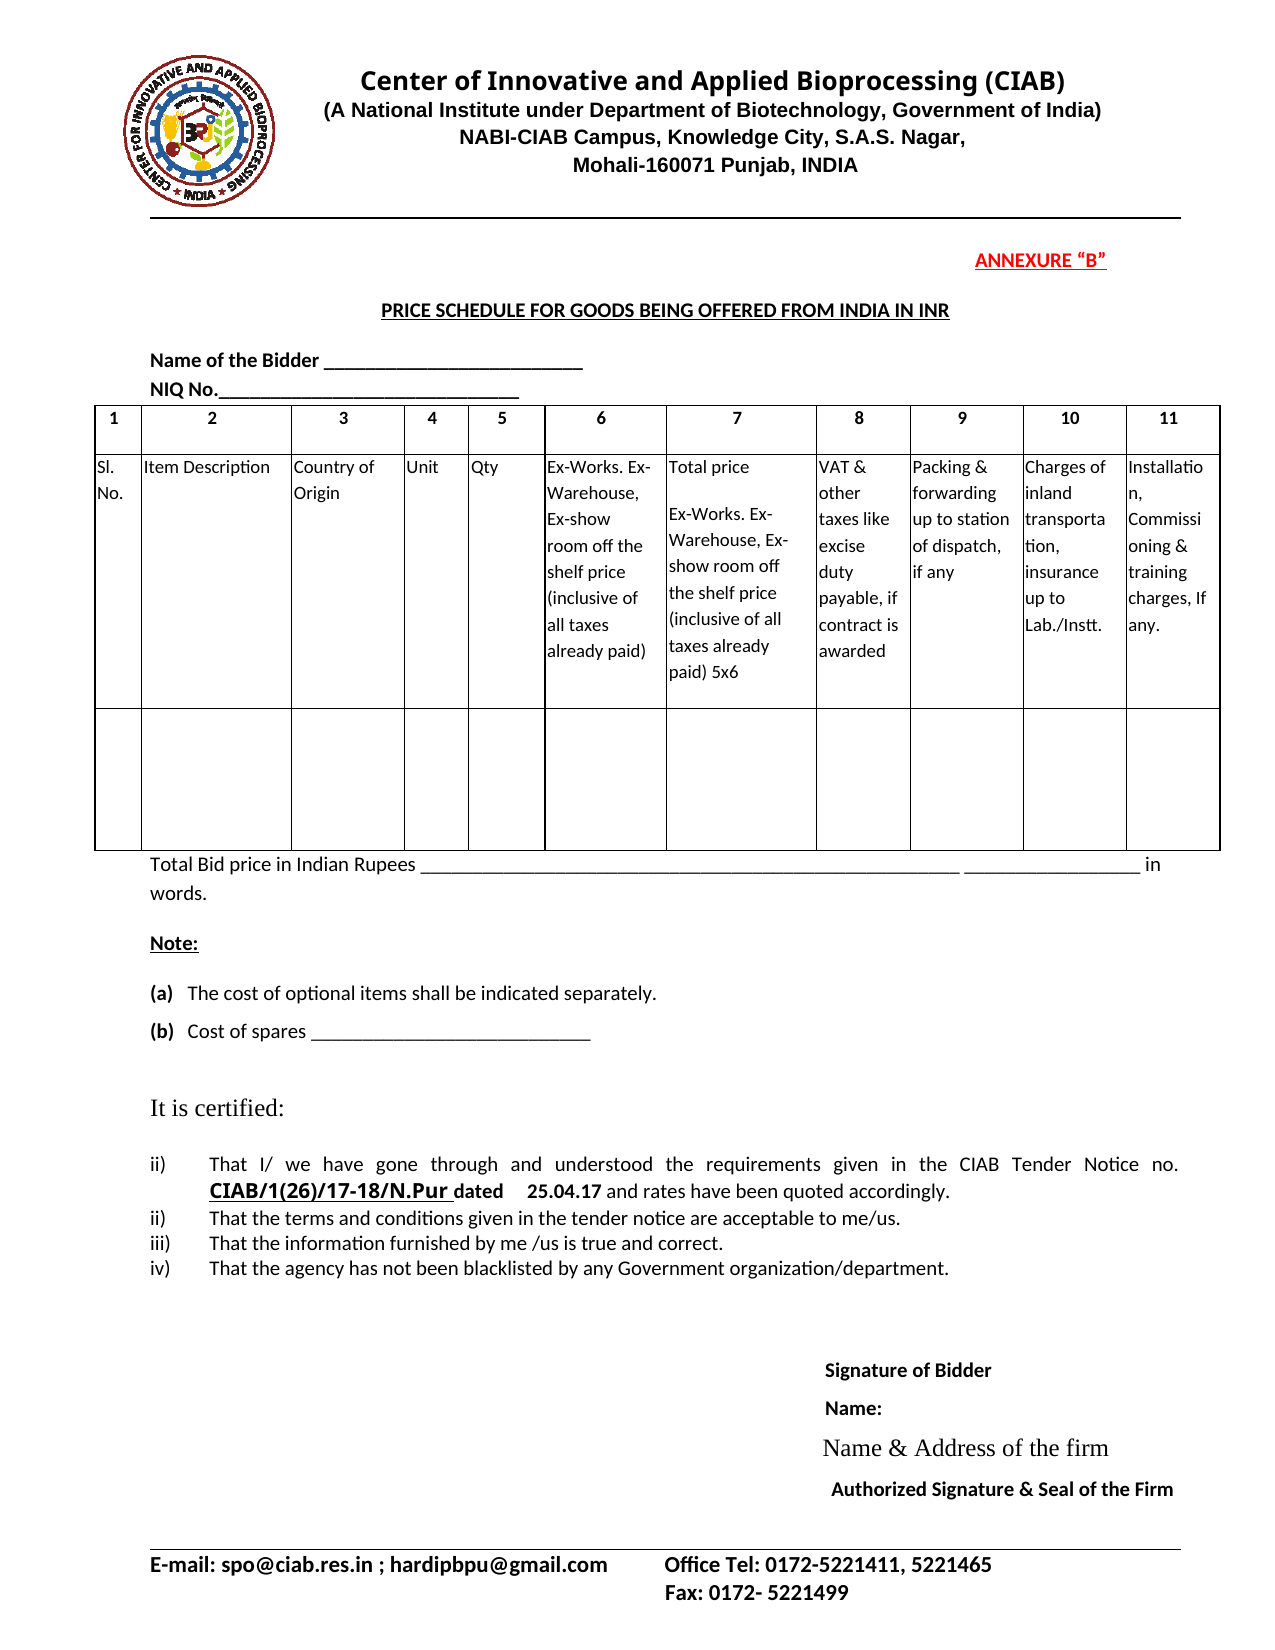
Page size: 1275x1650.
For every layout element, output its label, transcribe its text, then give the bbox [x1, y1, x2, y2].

table_cell [1024, 709, 1126, 850]
picture [121, 54, 276, 207]
text Name: [750, 1395, 1181, 1421]
table_cell Country of Origin [292, 455, 404, 708]
table_cell [142, 709, 291, 850]
table_cell Qty [469, 455, 544, 708]
text Signature of Bidder [750, 1357, 1181, 1383]
text iii) That the information furnished by me /us is true and correct. [150, 1230, 1181, 1256]
table_header 4 [405, 406, 468, 454]
table_cell Unit [405, 455, 468, 708]
list That I/ we have gone through and understood the requirements given in the CIAB Tender Notice no. CIAB/1(26)/17-18/N.Pur dated 25.04.17 and rates have been quoted accordingly. [150, 1151, 1181, 1205]
table_cell Item Description [142, 455, 291, 708]
table_cell Packing & forwarding up to station of dispatch, if any [911, 455, 1023, 708]
text NIQ No._____________________________ [150, 376, 1181, 401]
table_cell [911, 709, 1023, 850]
table_cell Charges of inland transportation, insurance up to Lab./Instt. [1024, 455, 1126, 708]
list iv) That the agency has not been blacklisted by any Government organization/department. [150, 1256, 1181, 1281]
text ANNEXURE “B” [825, 247, 1181, 272]
table_header 6 [546, 406, 666, 454]
table_cell [469, 709, 544, 850]
list The cost of optional items shall be indicated separately. [150, 980, 1181, 1006]
table_header 5 [469, 406, 544, 454]
table_cell Installation, Commissioning & training charges, If any. [1127, 455, 1219, 708]
table_cell [96, 709, 141, 850]
table_header 2 [142, 406, 291, 454]
list Cost of spares ___________________________ [150, 1018, 1181, 1043]
table_cell VAT & other taxes like excise duty payable, if contract is awarded [817, 455, 910, 708]
table_header 7 [667, 406, 816, 454]
text ii) That the terms and conditions given in the tender notice are acceptable to me/us. [150, 1205, 1181, 1230]
text Name & Address of the firm [661, 1433, 1181, 1462]
table_cell Ex-Works. Ex-Warehouse, Ex-show room off the shelf price (inclusive of all taxes already paid) [546, 455, 666, 708]
text PRICE SCHEDULE FOR GOODS BEING OFFERED FROM INDIA IN INR [150, 297, 1181, 322]
text Name of the Bidder _________________________ [150, 347, 1181, 372]
table_cell [546, 709, 666, 850]
table_header 9 [911, 406, 1023, 454]
table_header 11 [1127, 406, 1219, 454]
table_cell [1127, 709, 1219, 850]
text Authorized Signature & Seal of the Firm [825, 1477, 1181, 1502]
table_header 8 [817, 406, 910, 454]
table_cell [292, 709, 404, 850]
table_cell [667, 709, 816, 850]
text Note: [150, 930, 1181, 956]
table_cell Sl. No. [96, 455, 141, 708]
table_cell Total price Ex-Works. Ex-Warehouse, Ex-show room off the shelf price (inclusive of all taxes already paid) 5x6 [667, 455, 816, 708]
table_cell [405, 709, 468, 850]
table_header 3 [292, 406, 404, 454]
table_header 10 [1024, 406, 1126, 454]
table_cell [817, 709, 910, 850]
table_header 1 [96, 406, 141, 454]
text It is certified: [150, 1093, 1181, 1122]
text Total Bid price in Indian Rupees ____________________________________________________ _________________ in words. [150, 851, 1181, 906]
